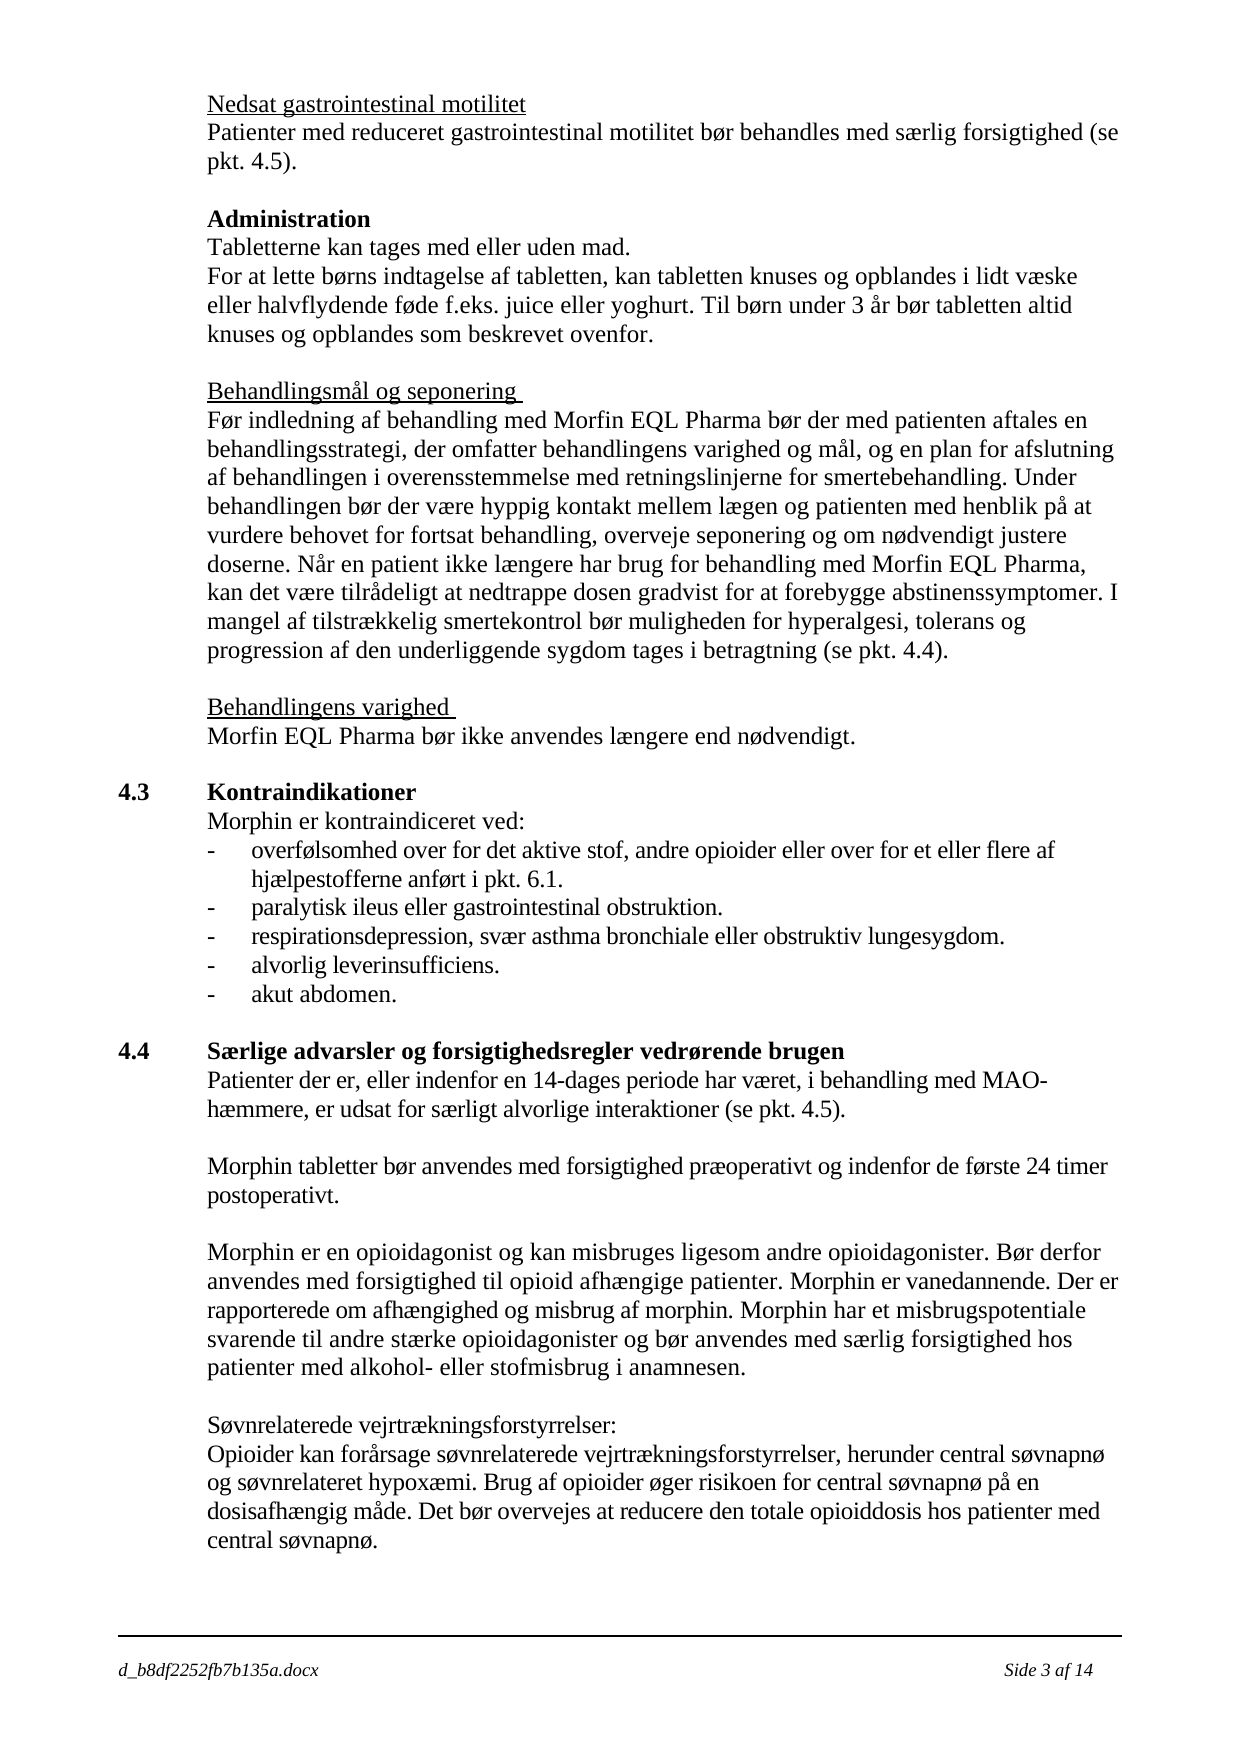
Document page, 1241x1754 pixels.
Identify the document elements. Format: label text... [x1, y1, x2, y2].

text Behandlingsmål og seponering [207, 376, 1122, 405]
text Behandlingens varighed [207, 692, 1122, 721]
text Før indledning af behandling med Morfin EQL Pharma bør der med patienten aftales en behandlingsstrategi, der omfatter behandlingens varighed og mål, og en plan for afslutning af behandlingen i overensstemmelse med retningslinjerne for smertebehandling. Under behandlingen bør der være hyppig kontakt mellem lægen og patienten med henblik på at vurdere behovet for fortsat behandling, overveje seponering og om nødvendigt justere doserne. Når en patient ikke længere har brug for behandling med Morfin EQL Pharma, kan det være tilrådeligt at nedtrappe dosen gradvist for at forebygge abstinenssymptomer. I mangel af tilstrækkelig smertekontrol bør muligheden for hyperalgesi, tolerans og progression af den underliggende sygdom tages i betragtning (se pkt. 4.4). [207, 405, 1122, 664]
text Patienter der er, eller indenfor en 14-dages periode har været, i behandling med MAO-hæmmere, er udsat for særligt alvorlige interaktioner (se pkt. 4.5). [207, 1065, 1122, 1122]
list akut abdomen. [207, 979, 1122, 1007]
list alvorlig leverinsufficiens. [207, 950, 1122, 979]
text Morphin tabletter bør anvendes med forsigtighed præoperativt og indenfor de første 24 timer postoperativt. [207, 1151, 1122, 1209]
text Patienter med reduceret gastrointestinal motilitet bør behandles med særlig forsigtighed (se pkt. 4.5). [207, 117, 1122, 175]
text For at lette børns indtagelse af tabletten, kan tabletten knuses og opblandes i lidt væske eller halvflydende føde f.eks. juice eller yoghurt. Til børn under 3 år bør tabletten altid knuses og opblandes som beskrevet ovenfor. [207, 261, 1122, 347]
text Søvnrelaterede vejrtrækningsforstyrrelser: [207, 1410, 1122, 1439]
list respirationsdepression, svær asthma bronchiale eller obstruktiv lungesygdom. [207, 921, 1122, 950]
list overfølsomhed over for det aktive stof, andre opioider eller over for et eller flere af hjælpestofferne anført i pkt. 6.1. [207, 835, 1122, 892]
text Morphin er en opioidagonist og kan misbruges ligesom andre opioidagonister. Bør derfor anvendes med forsigtighed til opioid afhængige patienter. Morphin er vanedannende. Der er rapporterede om afhængighed og misbrug af morphin. Morphin har et misbrugspotentiale svarende til andre stærke opioidagonister og bør anvendes med særlig forsigtighed hos patienter med alkohol- eller stofmisbrug i anamnesen. [207, 1237, 1122, 1381]
text Tabletterne kan tages med eller uden mad. [207, 232, 1122, 261]
text Nedsat gastrointestinal motilitet [207, 89, 1122, 117]
text Morphin er kontraindiceret ved: [207, 806, 1122, 835]
list paralytisk ileus eller gastrointestinal obstruktion. [207, 892, 1122, 921]
text 4.4 Særlige advarsler og forsigtighedsregler vedrørende brugen [118, 1036, 1122, 1065]
text 4.3 Kontraindikationer [118, 777, 1122, 806]
text Morfin EQL Pharma bør ikke anvendes længere end nødvendigt. [207, 721, 1122, 777]
text Opioider kan forårsage søvnrelaterede vejrtrækningsforstyrrelser, herunder central søvnapnø og søvnrelateret hypoxæmi. Brug af opioider øger risikoen for central søvnapnø på en dosisafhængig måde. Det bør overvejes at reducere den totale opioiddosis hos patienter med central søvnapnø. [207, 1439, 1122, 1554]
text Administration [207, 204, 1122, 232]
